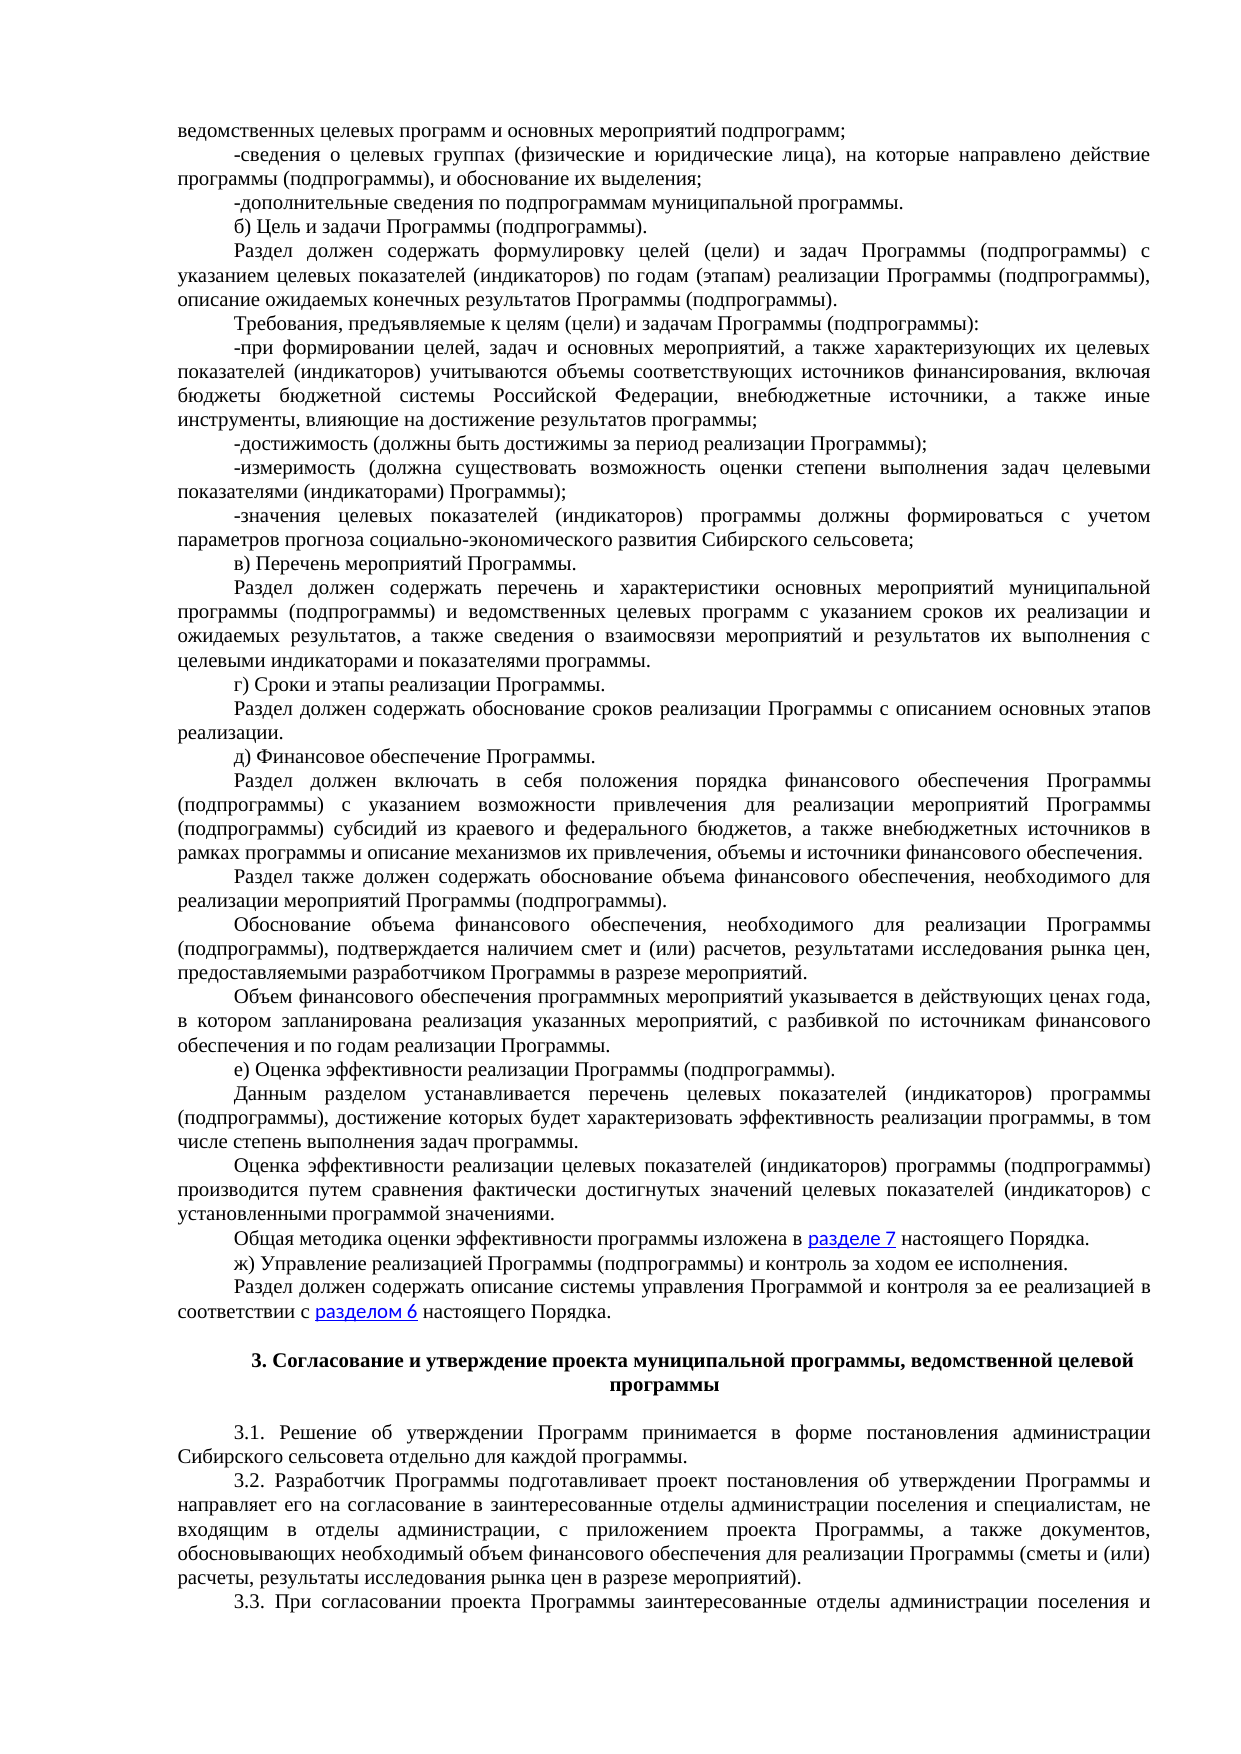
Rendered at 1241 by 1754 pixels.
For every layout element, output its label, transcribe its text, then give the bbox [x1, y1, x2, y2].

text Раздел должен содержать перечень и характеристики основных мероприятий муниципальной программы (подпрограммы) и ведомственных целевых программ с указанием сроков их реализации и ожидаемых результатов, а также сведения о взаимосвязи мероприятий и результатов их выполнения с целевыми индикаторами и показателями программы. [177, 575, 1152, 672]
text Обоснование объема финансового обеспечения, необходимого для реализации Программы (подпрограммы), подтверждается наличием смет и (или) расчетов, результатами исследования рынка цен, предоставляемыми разработчиком Программы в разрезе мероприятий. [177, 912, 1152, 984]
text Раздел должен содержать описание системы управления Программой и контроля за ее реализацией в соответствии с разделом 6 настоящего Порядка. [177, 1274, 1152, 1324]
text Раздел должен включать в себя положения порядка финансового обеспечения Программы (подпрограммы) с указанием возможности привлечения для реализации мероприятий Программы (подпрограммы) субсидий из краевого и федерального бюджетов, а также внебюджетных источников в рамках программы и описание механизмов их привлечения, объемы и источники финансового обеспечения. [177, 768, 1152, 864]
text -сведения о целевых группах (физические и юридические лица), на которые направлено действие программы (подпрограммы), и обоснование их выделения; [177, 142, 1152, 190]
text Раздел должен содержать формулировку целей (цели) и задач Программы (подпрограммы) с указанием целевых показателей (индикаторов) по годам (этапам) реализации Программы (подпрограммы), описание ожидаемых конечных результатов Программы (подпрограммы). [177, 238, 1152, 311]
text -дополнительные сведения по подпрограммам муниципальной программы. [177, 190, 1152, 214]
text е) Оценка эффективности реализации Программы (подпрограммы). [177, 1057, 1152, 1081]
text -значения целевых показателей (индикаторов) программы должны формироваться с учетом параметров прогноза социально-экономического развития Сибирского сельсовета; [177, 503, 1152, 551]
text ж) Управление реализацией Программы (подпрограммы) и контроль за ходом ее исполнения. [177, 1250, 1152, 1274]
text в) Перечень мероприятий Программы. [177, 551, 1152, 575]
text 3.2. Разработчик Программы подготавливает проект постановления об утверждении Программы и направляет его на согласование в заинтересованные отделы администрации поселения и специалистам, не входящим в отделы администрации, с приложением проекта Программы, а также документов, обосновывающих необходимый объем финансового обеспечения для реализации Программы (сметы и (или) расчеты, результаты исследования рынка цен в разрезе мероприятий). [177, 1468, 1152, 1589]
text Оценка эффективности реализации целевых показателей (индикаторов) программы (подпрограммы) производится путем сравнения фактически достигнутых значений целевых показателей (индикаторов) с установленными программой значениями. [177, 1153, 1152, 1225]
text 3.1. Решение об утверждении Программ принимается в форме постановления администрации Сибирского сельсовета отдельно для каждой программы. [177, 1420, 1152, 1468]
text Требования, предъявляемые к целям (цели) и задачам Программы (подпрограммы): [177, 311, 1152, 335]
text Данным разделом устанавливается перечень целевых показателей (индикаторов) программы (подпрограммы), достижение которых будет характеризовать эффективность реализации программы, в том числе степень выполнения задач программы. [177, 1081, 1152, 1153]
text -при формировании целей, задач и основных мероприятий, а также характеризующих их целевых показателей (индикаторов) учитываются объемы соответствующих источников финансирования, включая бюджеты бюджетной системы Российской Федерации, внебюджетные источники, а также иные инструменты, влияющие на достижение результатов программы; [177, 335, 1152, 431]
text Раздел должен содержать обоснование сроков реализации Программы с описанием основных этапов реализации. [177, 696, 1152, 744]
text Общая методика оценки эффективности программы изложена в разделе 7 настоящего Порядка. [177, 1225, 1152, 1250]
text 3. Согласование и утверждение проекта муниципальной программы, ведомственной целевой программы [177, 1348, 1152, 1396]
text Объем финансового обеспечения программных мероприятий указывается в действующих ценах года, в котором запланирована реализация указанных мероприятий, с разбивкой по источникам финансового обеспечения и по годам реализации Программы. [177, 984, 1152, 1057]
text -измеримость (должна существовать возможность оценки степени выполнения задач целевыми показателями (индикаторами) Программы); [177, 455, 1152, 503]
text г) Сроки и этапы реализации Программы. [177, 672, 1152, 696]
text б) Цель и задачи Программы (подпрограммы). [177, 214, 1152, 238]
text д) Финансовое обеспечение Программы. [177, 744, 1152, 768]
text Раздел также должен содержать обоснование объема финансового обеспечения, необходимого для реализации мероприятий Программы (подпрограммы). [177, 864, 1152, 912]
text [177, 1589, 1152, 1613]
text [177, 118, 1152, 142]
text -достижимость (должны быть достижимы за период реализации Программы); [177, 431, 1152, 455]
